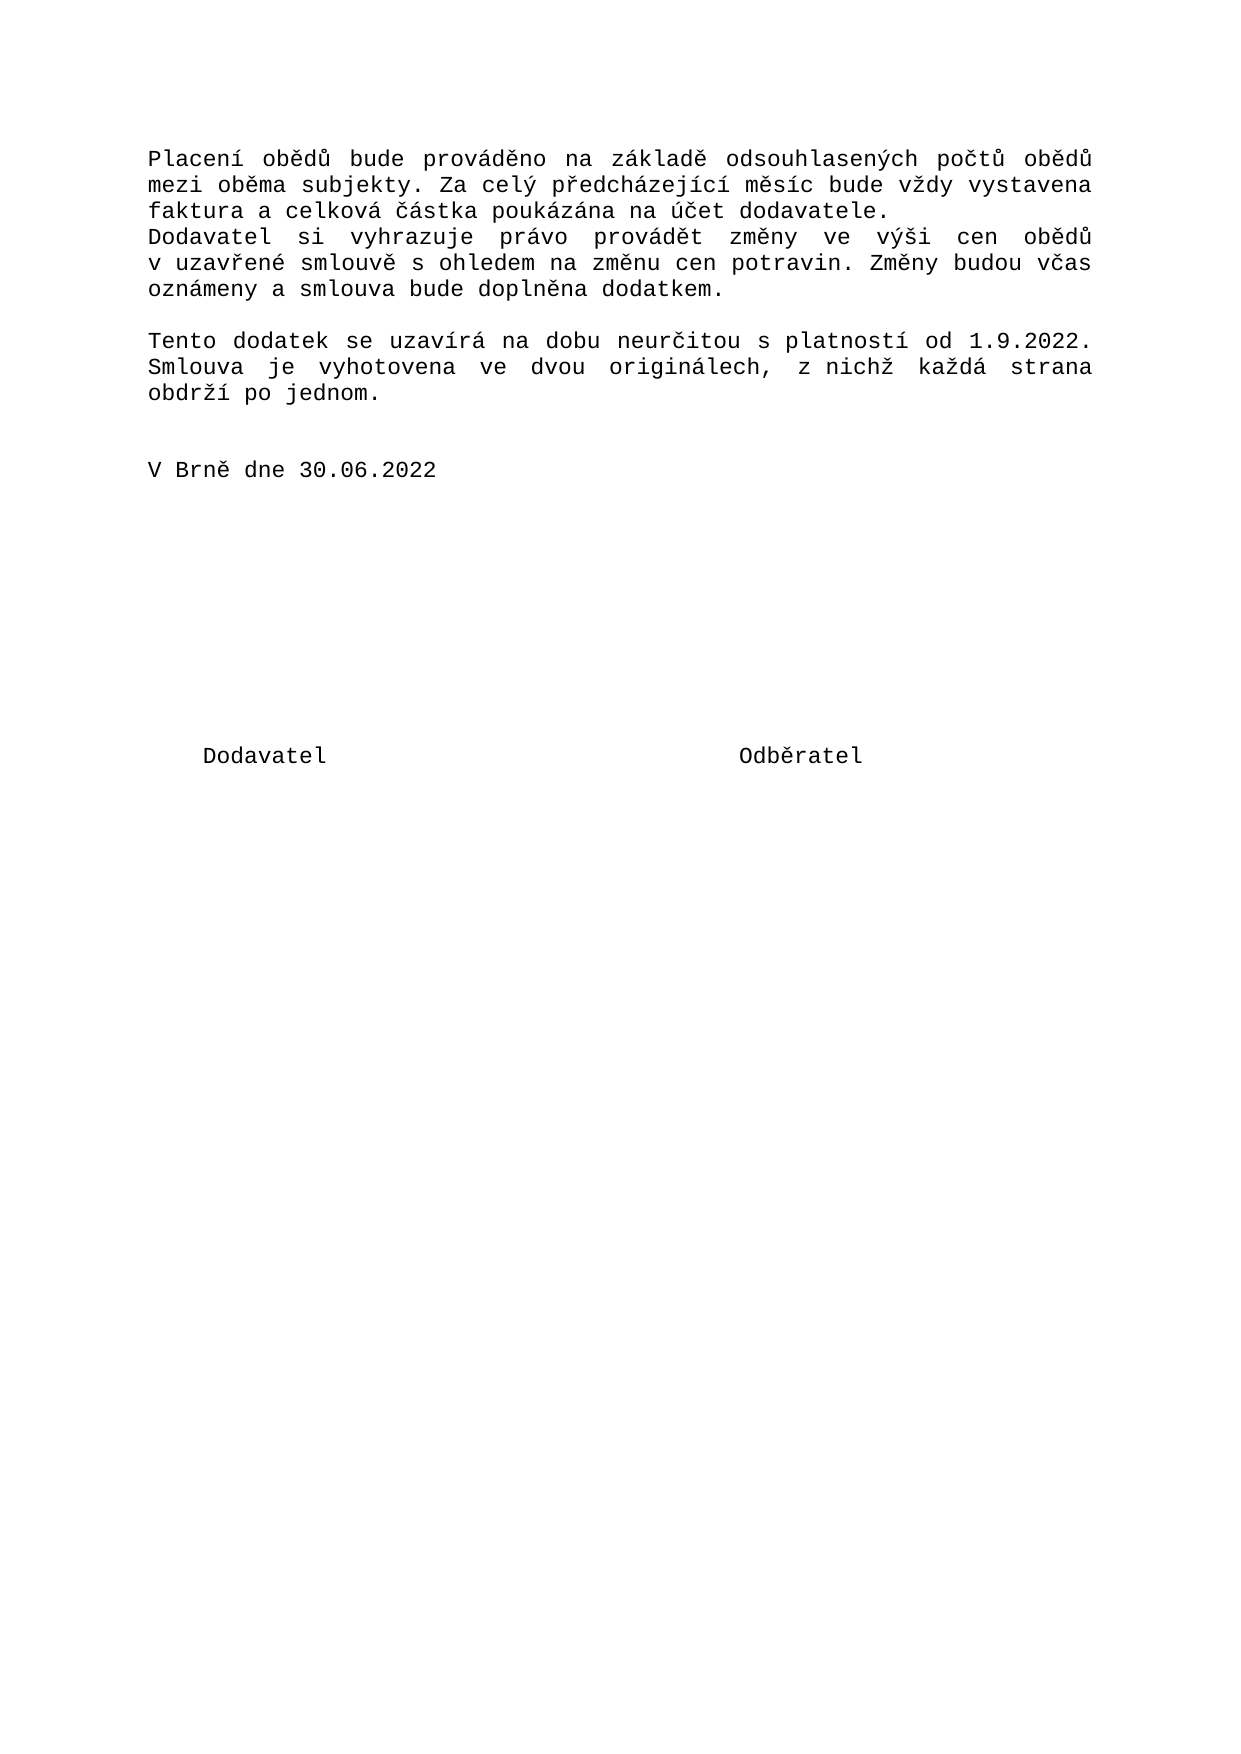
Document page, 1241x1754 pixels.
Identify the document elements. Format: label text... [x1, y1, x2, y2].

text Placení obědů bude prováděno na základě odsouhlasených počtů obědů mezi oběma subjekty. Za celý předcházející měsíc bude vždy vystavena faktura a celková částka poukázána na účet dodavatele. [148, 148, 1093, 225]
text V Brně dne 30.06.2022 [148, 459, 1093, 485]
text Dodavatel Odběratel [148, 744, 1093, 770]
text Dodavatel si vyhrazuje právo provádět změny ve výši cen obědů v uzavřené smlouvě s ohledem na změnu cen potravin. Změny budou včas oznámeny a smlouva bude doplněna dodatkem. [148, 225, 1093, 303]
text Tento dodatek se uzavírá na dobu neurčitou s platností od 1.9.2022. Smlouva je vyhotovena ve dvou originálech, z nichž každá strana obdrží po jednom. [148, 329, 1093, 407]
